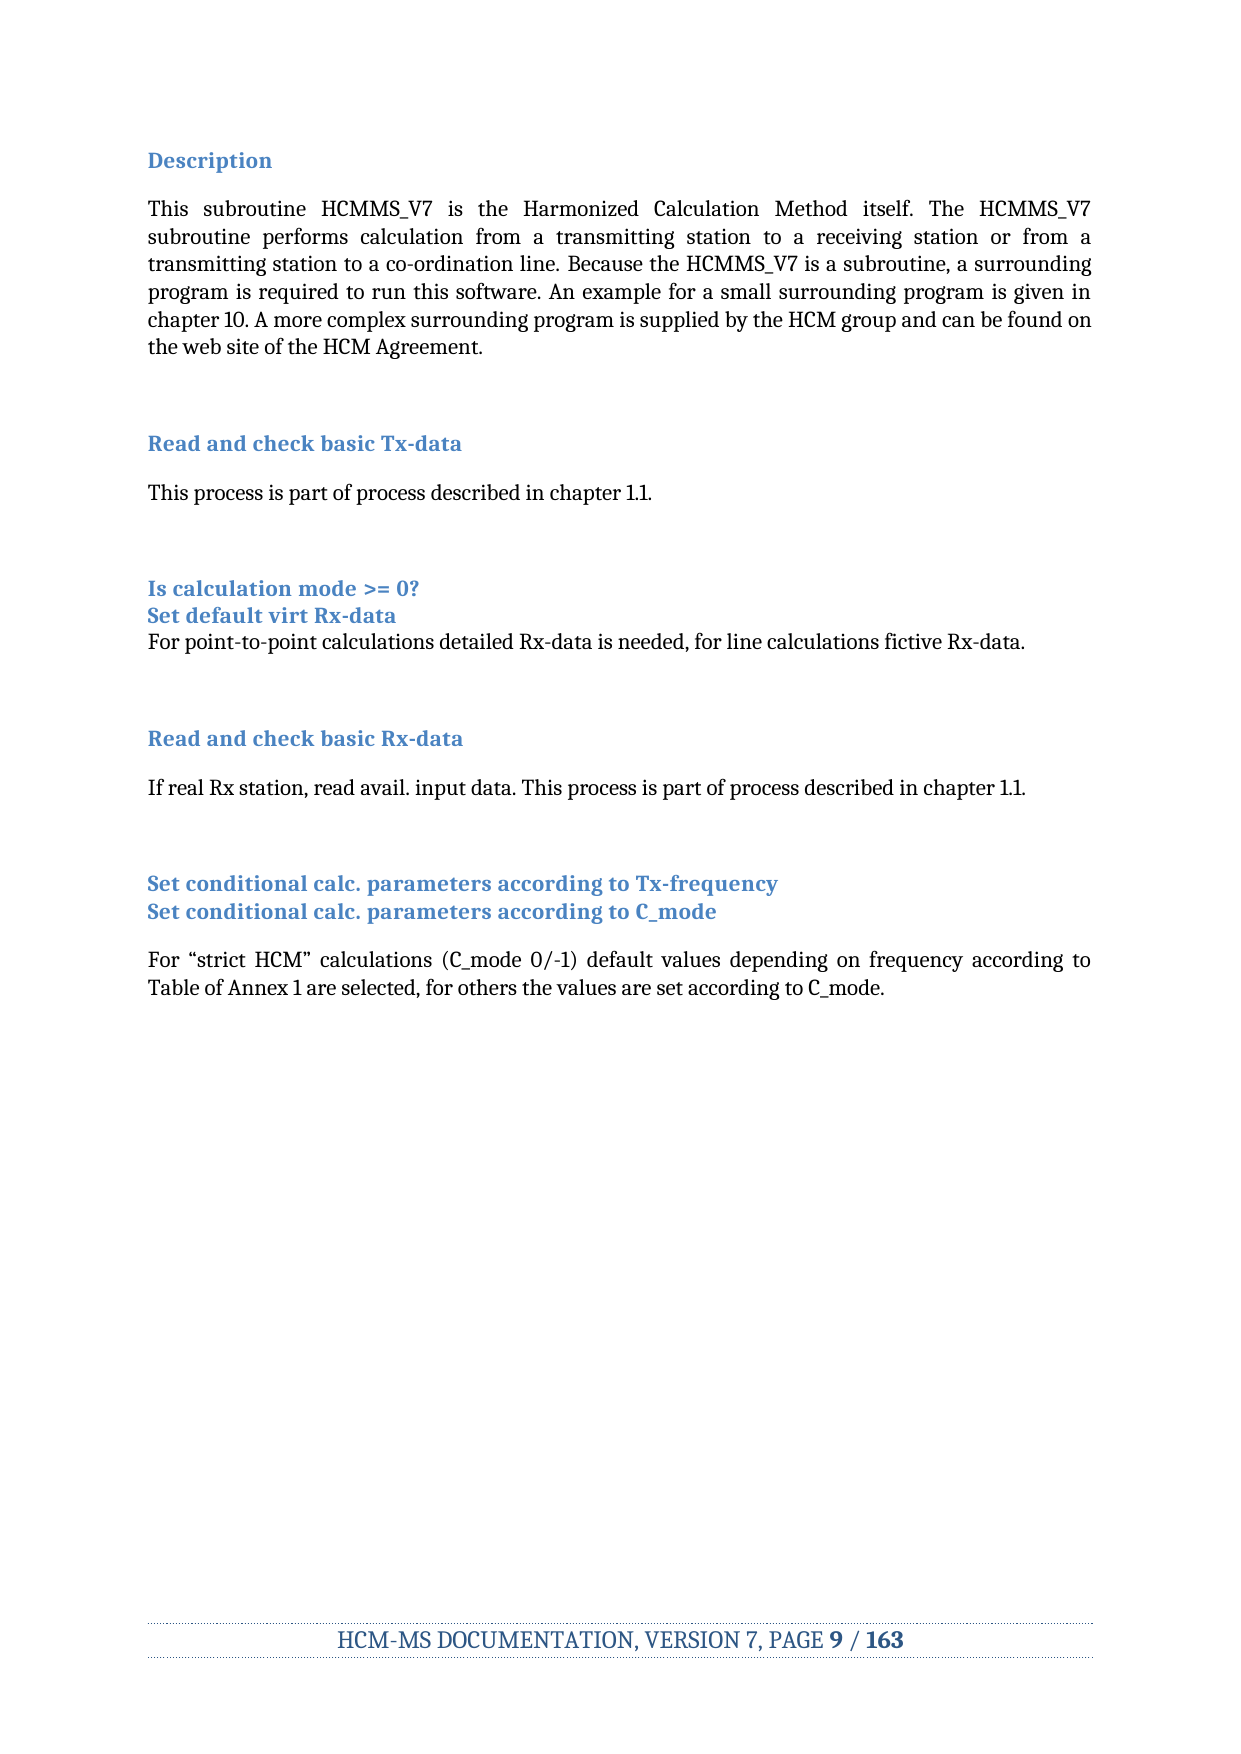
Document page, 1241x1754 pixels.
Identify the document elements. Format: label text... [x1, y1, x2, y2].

text This process is part of process described in chapter 1.1. [148, 479, 1093, 506]
text For point-to-point calculations detailed Rx-data is needed, for line calculations fictive Rx-data. [148, 629, 1093, 655]
text This subroutine HCMMS_V7 is the Harmonized Calculation Method itself. The HCMMS_V7 subroutine performs calculation from a transmitting station to a receiving station or from a transmitting station to a co-ordination line. Because the HCMMS_V7 is a subroutine, a surrounding program is required to run this software. An example for a small surrounding program is given in chapter 10. A more complex surrounding program is supplied by the HCM group and can be found on the web site of the HCM Agreement. [148, 196, 1093, 360]
text If real Rx station, read avail. input data. This process is part of process described in chapter 1.1. [148, 774, 1093, 801]
text Is calculation mode >= 0? [148, 576, 1093, 603]
text Set default virt Rx-data [148, 603, 1093, 629]
text Description [148, 148, 1093, 174]
text Read and check basic Tx-data [148, 431, 1093, 457]
text Read and check basic Rx-data [148, 726, 1093, 752]
text Set conditional calc. parameters according to Tx-frequency Set conditional calc. parameters according to C_mode [148, 871, 1093, 925]
text For “strict HCM” calculations (C_mode 0/-1) default values depending on frequency according to Table of Annex 1 are selected, for others the values are set according to C_mode. [148, 947, 1093, 1001]
